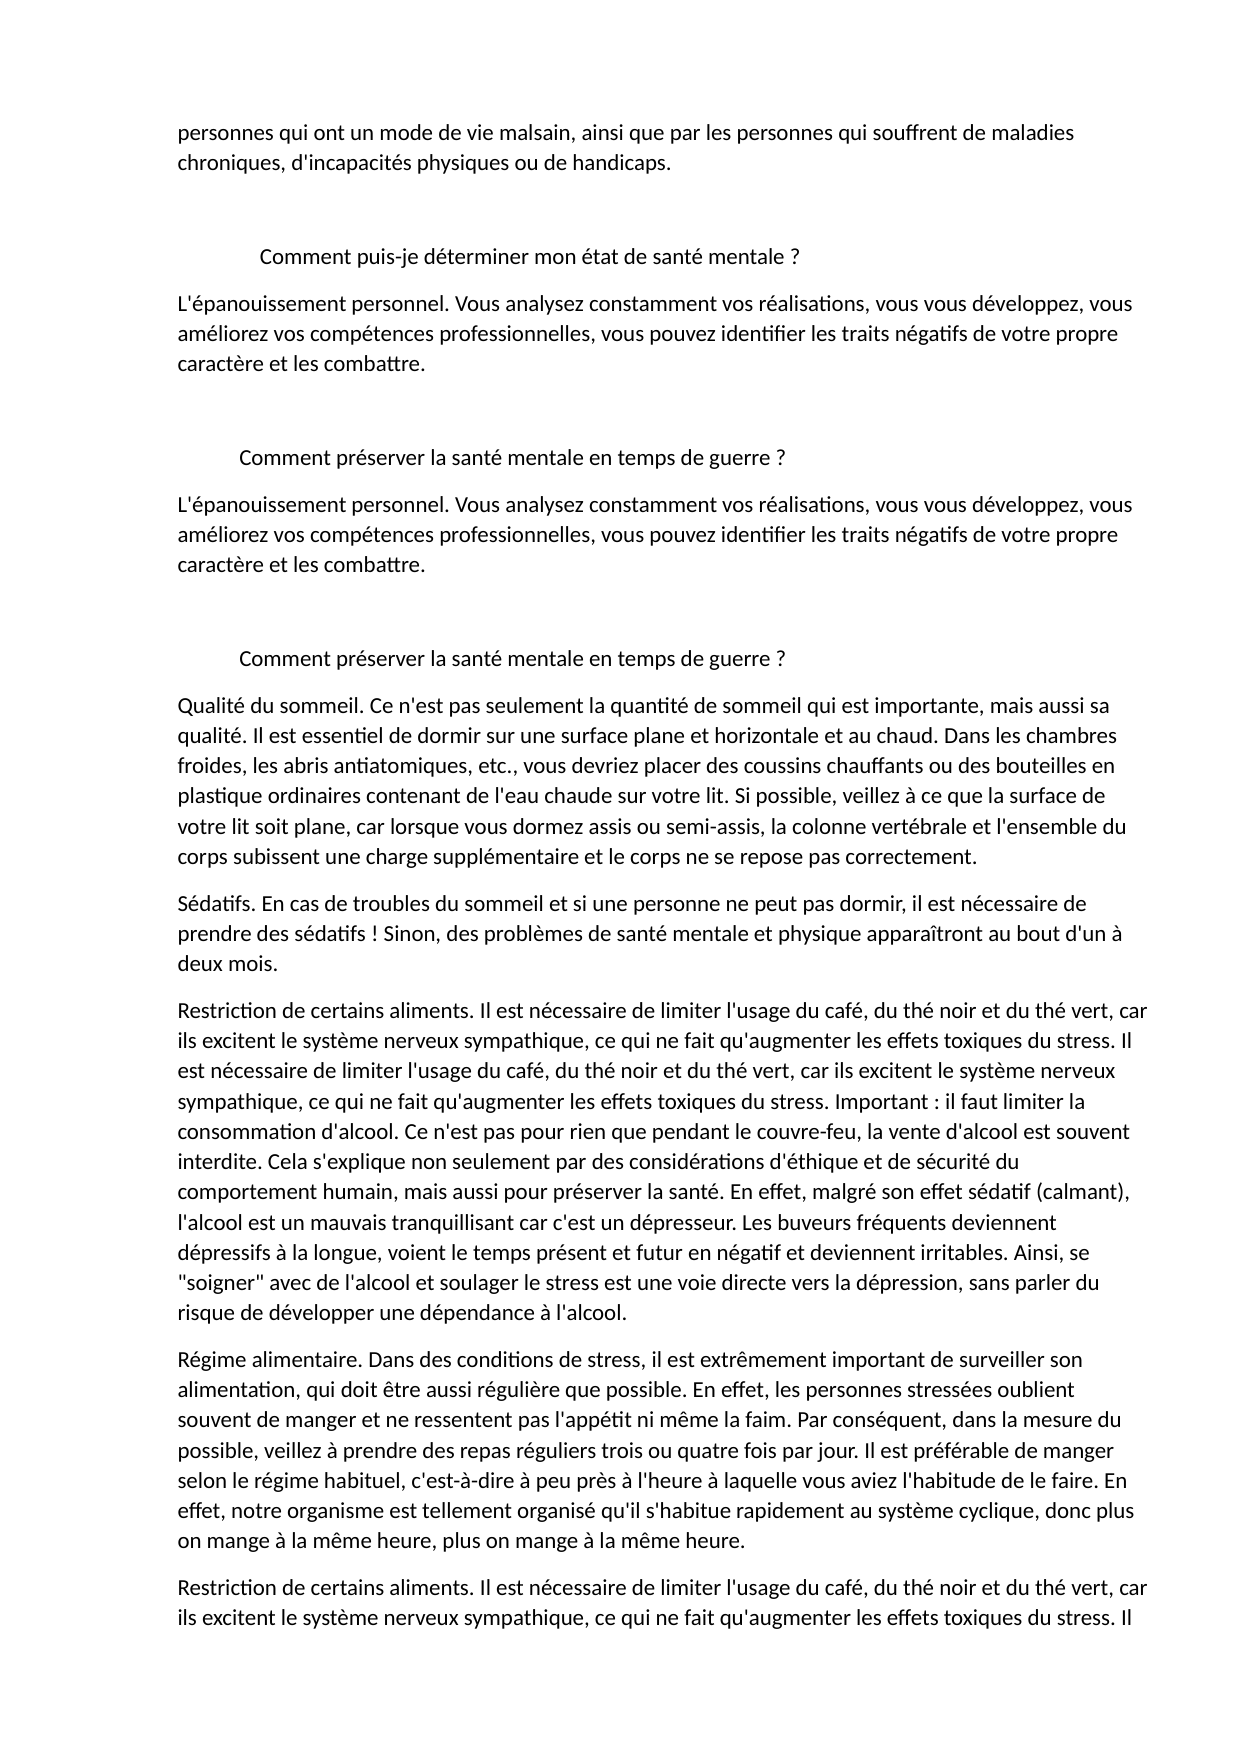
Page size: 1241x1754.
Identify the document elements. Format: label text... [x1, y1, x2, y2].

text L'épanouissement personnel. Vous analysez constamment vos réalisations, vous vous développez, vous améliorez vos compétences professionnelles, vous pouvez identifier les traits négatifs de votre propre caractère et les combattre. [177, 289, 1152, 377]
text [177, 1573, 1152, 1632]
text Qualité du sommeil. Ce n'est pas seulement la quantité de sommeil qui est importante, mais aussi sa qualité. Il est essentiel de dormir sur une surface plane et horizontale et au chaud. Dans les chambres froides, les abris antiatomiques, etc., vous devriez placer des coussins chauffants ou des bouteilles en plastique ordinaires contenant de l'eau chaude sur votre lit. Si possible, veillez à ce que la surface de votre lit soit plane, car lorsque vous dormez assis ou semi-assis, la colonne vertébrale et l'ensemble du corps subissent une charge supplémentaire et le corps ne se repose pas correctement. [177, 691, 1152, 870]
text Sédatifs. En cas de troubles du sommeil et si une personne ne peut pas dormir, il est nécessaire de prendre des sédatifs ! Sinon, des problèmes de santé mentale et physique apparaîtront au bout d'un à deux mois. [177, 889, 1152, 977]
text Comment préserver la santé mentale en temps de guerre ? [177, 443, 1152, 471]
text Comment puis-je déterminer mon état de santé mentale ? [177, 242, 1152, 270]
text L'épanouissement personnel. Vous analysez constamment vos réalisations, vous vous développez, vous améliorez vos compétences professionnelles, vous pouvez identifier les traits négatifs de votre propre caractère et les combattre. [177, 490, 1152, 578]
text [177, 118, 1152, 176]
text Comment préserver la santé mentale en temps de guerre ? [177, 644, 1152, 672]
